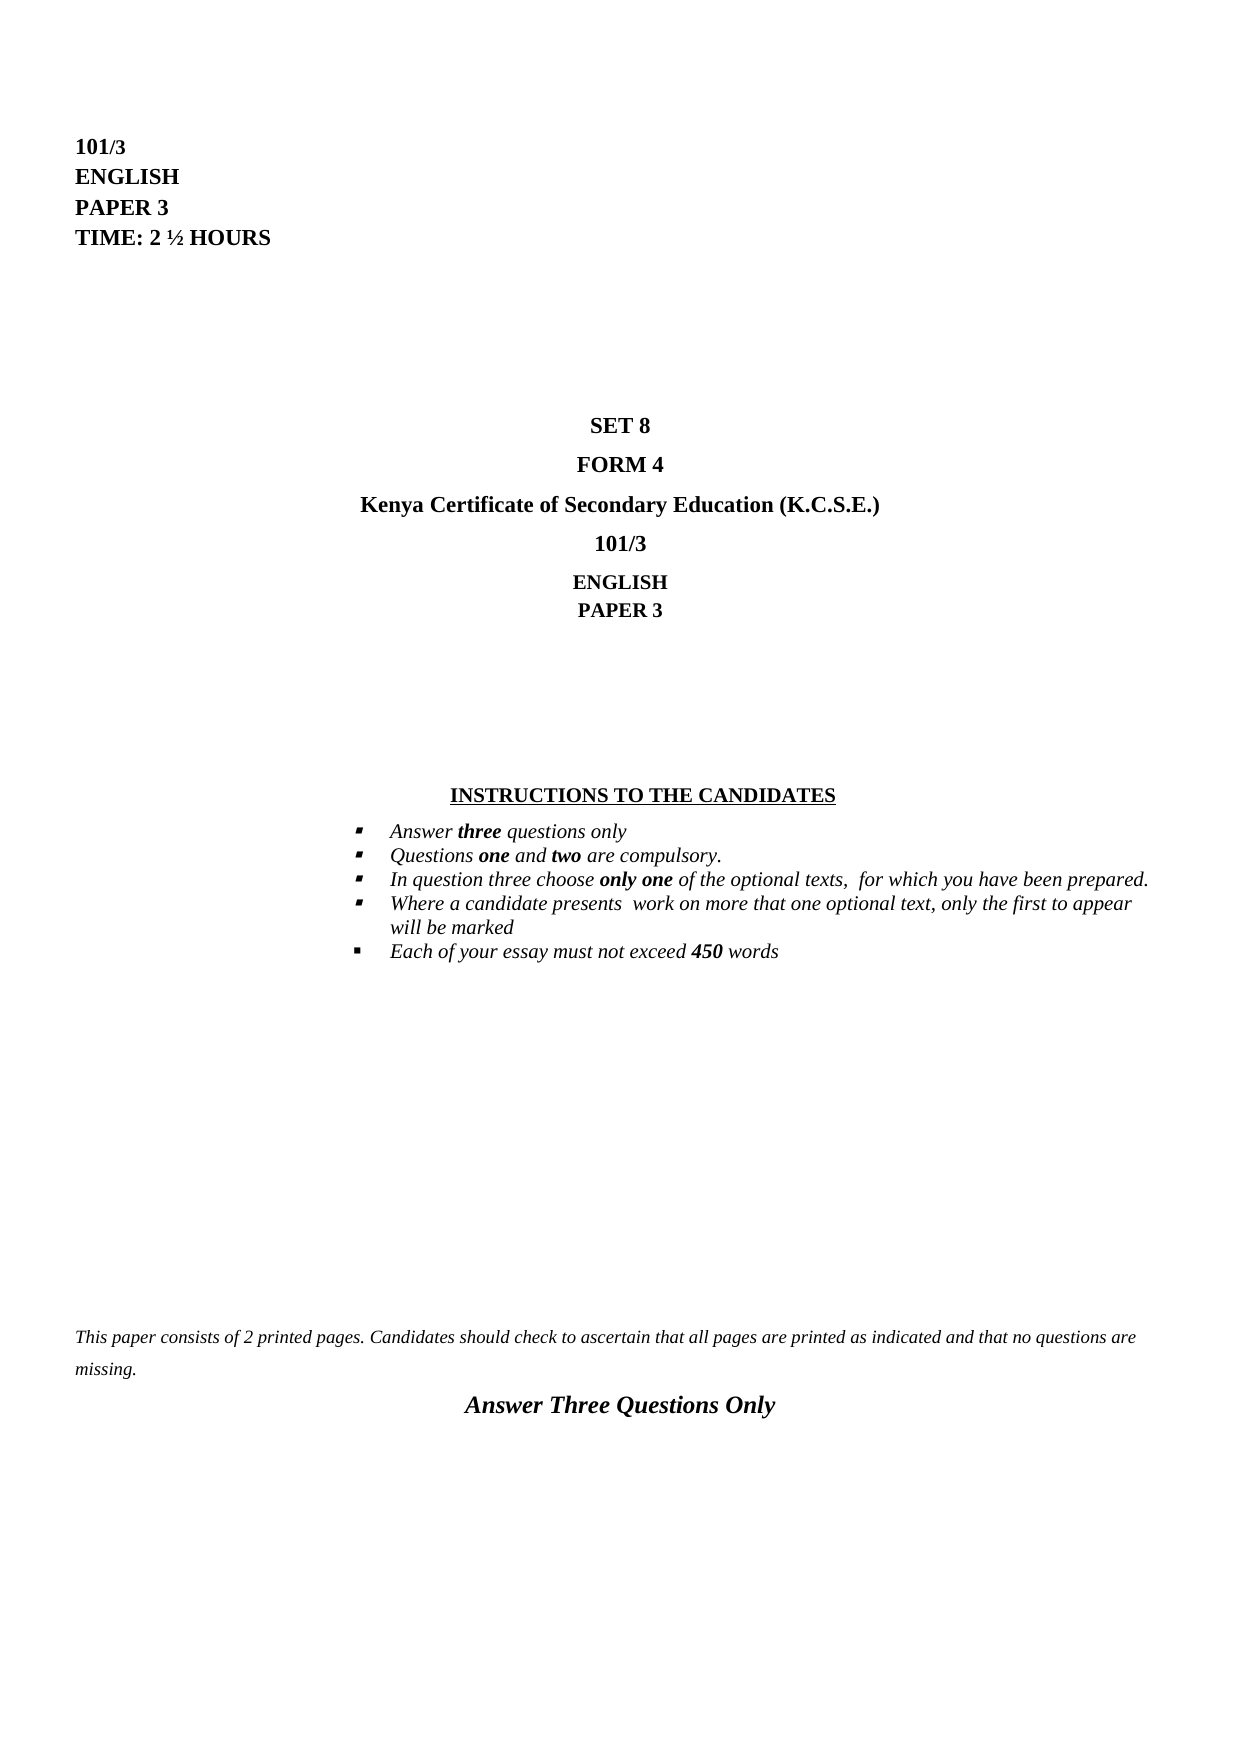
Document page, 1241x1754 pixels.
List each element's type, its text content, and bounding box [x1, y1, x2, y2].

text 101/3 [75, 530, 1165, 557]
text PAPER 3 [75, 194, 1165, 220]
text This paper consists of 2 printed pages. Candidates should check to ascertain that all pages are printed as indicated and that no questions are missing. [75, 1326, 1165, 1380]
text TIME: 2 ½ HOURS [75, 224, 1165, 250]
text SET 8 [75, 412, 1165, 438]
list In question three choose only one of the optional texts, for which you have been prepared. [352, 867, 1165, 891]
text PAPER 3 [75, 597, 1165, 622]
text ENGLISH [75, 570, 1165, 594]
text 101/3 [75, 133, 1165, 159]
text INSTRUCTIONS TO THE CANDIDATES [390, 783, 1165, 807]
text ENGLISH [75, 163, 1165, 190]
text Answer Three Questions Only [75, 1391, 1165, 1419]
text FORM 4 [75, 451, 1165, 478]
list Where a candidate presents work on more that one optional text, only the first to appear will be marked [352, 891, 1165, 939]
list Answer three questions only [352, 819, 1165, 843]
text Kenya Certificate of Secondary Education (K.C.S.E.) [75, 491, 1165, 517]
list Questions one and two are compulsory. [352, 843, 1165, 867]
list Each of your essay must not exceed 450 words [352, 939, 1165, 963]
